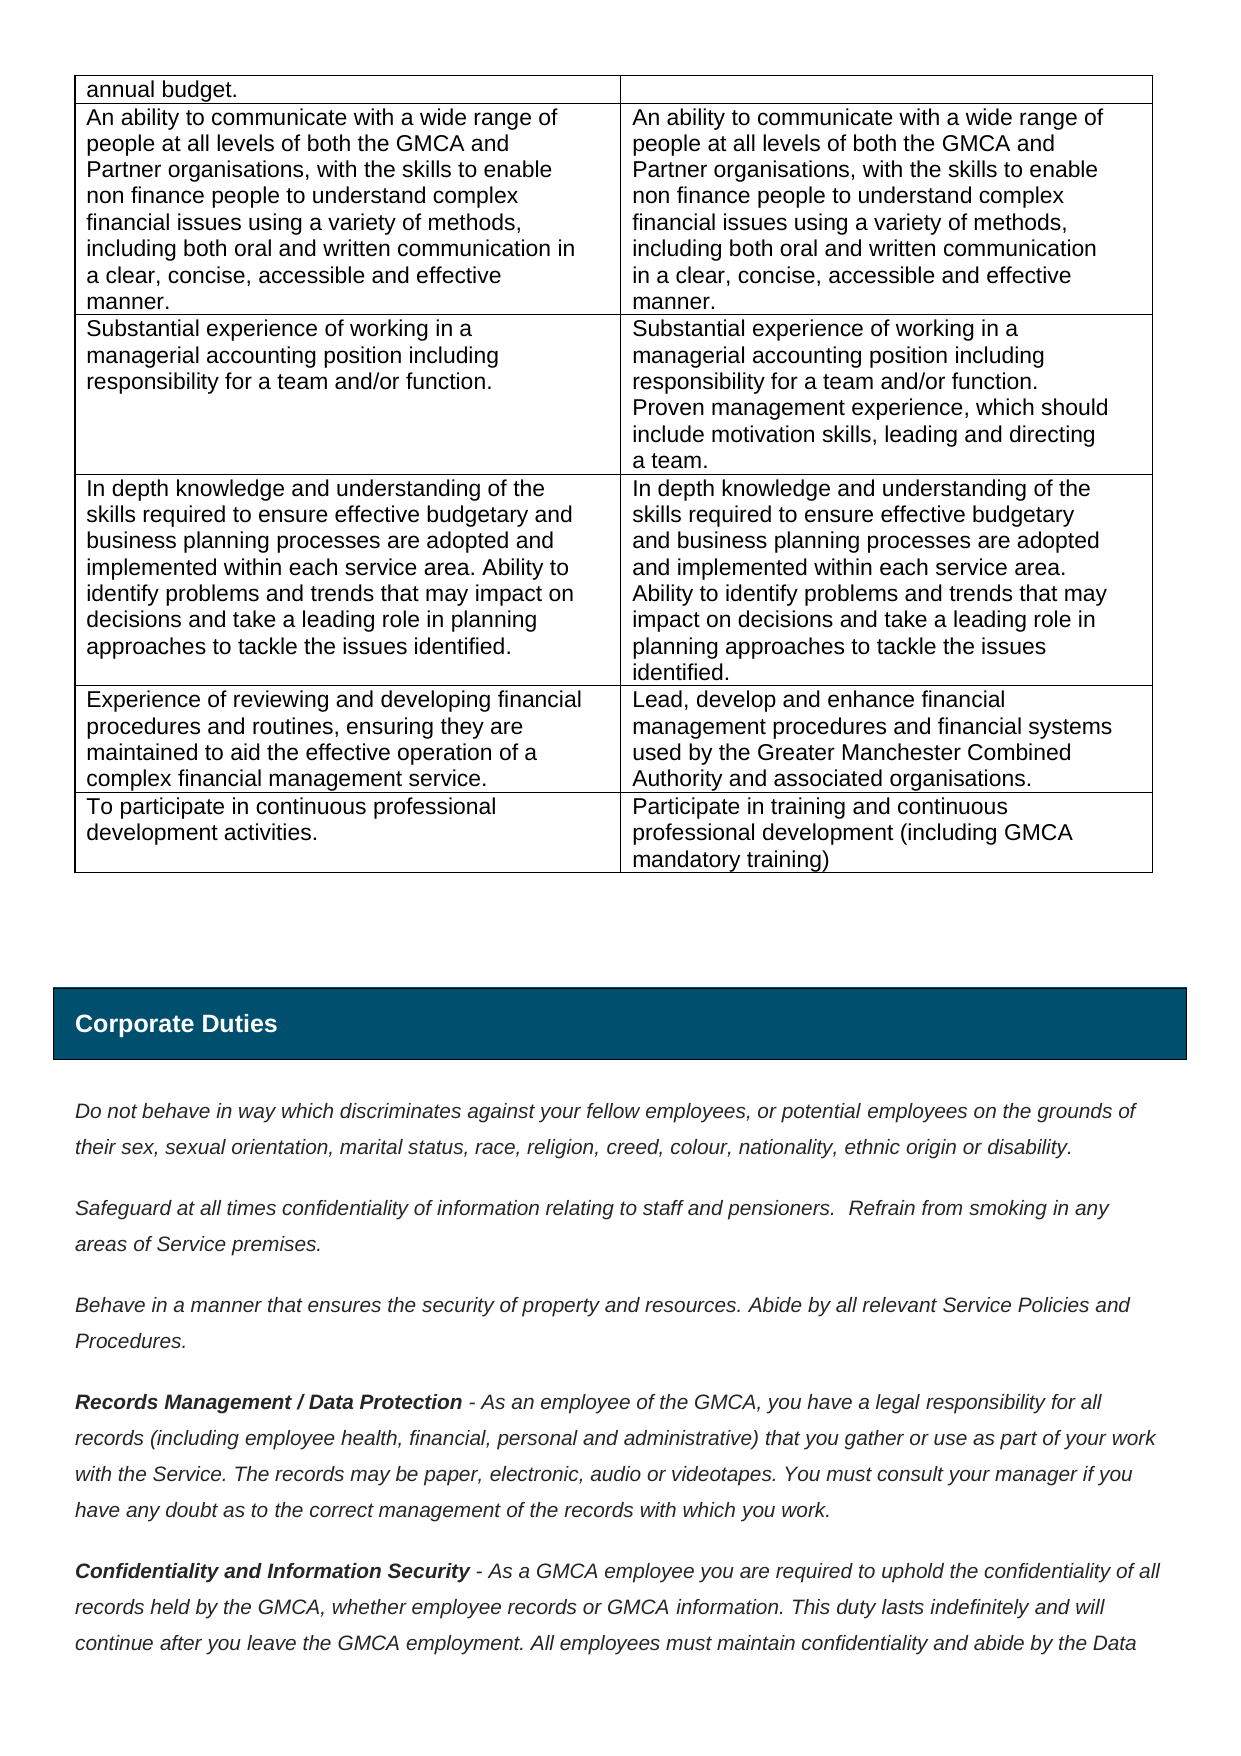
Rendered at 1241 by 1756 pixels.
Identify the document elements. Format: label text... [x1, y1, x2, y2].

table_cell Experience of reviewing and developing financial procedures and routines, ensuring they are maintained to aid the effective operation of a complex financial management service. [76, 686, 620, 792]
table_cell An ability to communicate with a wide range of people at all levels of both the GMCA and Partner organisations, with the skills to enable non finance people to understand complex financial issues using a variety of methods, including both oral and written communication in a clear, concise, accessible and effective manner. [76, 104, 620, 314]
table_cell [76, 76, 620, 102]
table_cell Lead, develop and enhance financial management procedures and financial systems used by the Greater Manchester Combined Authority and associated organisations. [621, 686, 1152, 792]
text Behave in a manner that ensures the security of property and resources. Abide by all relevant Service Policies and Procedures. [75, 1293, 1165, 1353]
table_cell Participate in training and continuous professional development (including GMCA mandatory training) [621, 793, 1152, 872]
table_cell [621, 76, 1152, 102]
text Safeguard at all times confidentiality of information relating to staff and pensioners. Refrain from smoking in any areas of Service premises. [75, 1196, 1165, 1256]
table_cell Substantial experience of working in a managerial accounting position including responsibility for a team and/or function. [76, 315, 620, 473]
table_cell To participate in continuous professional development activities. [76, 793, 620, 872]
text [75, 1559, 1165, 1654]
subtitle Corporate Duties [54, 989, 1186, 1059]
text Records Management / Data Protection - As an employee of the GMCA, you have a legal responsibility for all records (including employee health, financial, personal and administrative) that you gather or use as part of your work with the Service. The records may be paper, electronic, audio or videotapes. You must consult your manager if you have any doubt as to the correct management of the records with which you work. [75, 1390, 1165, 1522]
table_cell An ability to communicate with a wide range of people at all levels of both the GMCA and Partner organisations, with the skills to enable non finance people to understand complex financial issues using a variety of methods, including both oral and written communication in a clear, concise, accessible and effective manner. [621, 104, 1152, 314]
text Do not behave in way which discriminates against your fellow employees, or potential employees on the grounds of their sex, sexual orientation, marital status, race, religion, creed, colour, nationality, ethnic origin or disability. [75, 1099, 1165, 1159]
table_cell In depth knowledge and understanding of the skills required to ensure effective budgetary and business planning processes are adopted and implemented within each service area. Ability to identify problems and trends that may impact on decisions and take a leading role in planning approaches to tackle the issues identified. [76, 475, 620, 685]
table_cell Substantial experience of working in a managerial accounting position including responsibility for a team and/or function. Proven management experience, which should include motivation skills, leading and directing a team. [621, 315, 1152, 473]
table_cell In depth knowledge and understanding of the skills required to ensure effective budgetary and business planning processes are adopted and implemented within each service area. Ability to identify problems and trends that may impact on decisions and take a leading role in planning approaches to tackle the issues identified. [621, 475, 1152, 685]
